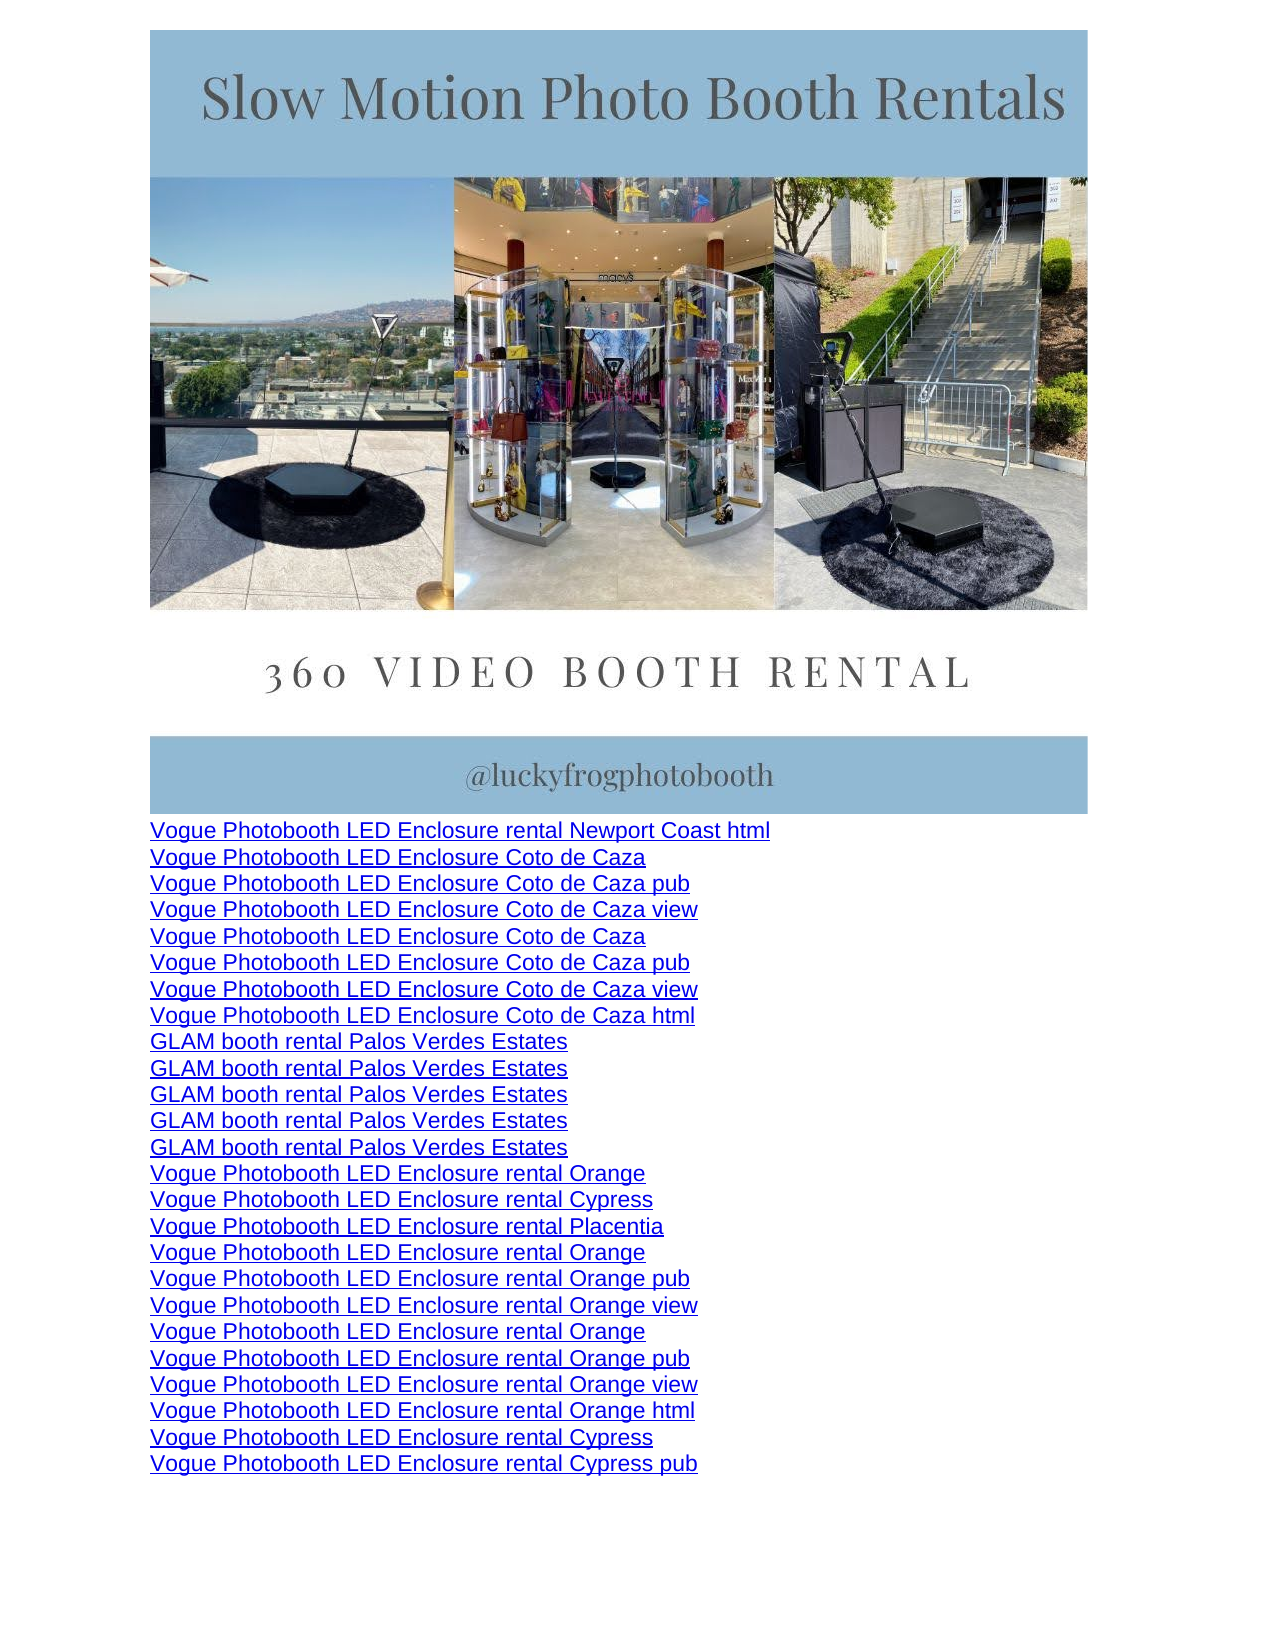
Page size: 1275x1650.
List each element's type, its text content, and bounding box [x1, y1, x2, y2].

text Vogue Photobooth LED Enclosure Coto de Caza [150, 844, 1125, 870]
text Vogue Photobooth LED Enclosure Coto de Caza pub [150, 949, 1125, 976]
picture [150, 30, 1088, 814]
text Vogue Photobooth LED Enclosure rental Orange view [150, 1371, 1125, 1397]
text Vogue Photobooth LED Enclosure rental Placentia [150, 1213, 1125, 1239]
text GLAM booth rental Palos Verdes Estates [150, 1107, 1125, 1134]
text Vogue Photobooth LED Enclosure Coto de Caza [150, 923, 1125, 949]
text Vogue Photobooth LED Enclosure rental Cypress [150, 1423, 1125, 1450]
text Vogue Photobooth LED Enclosure rental Cypress pub [150, 1450, 1125, 1476]
text GLAM booth rental Palos Verdes Estates [150, 1081, 1125, 1107]
text GLAM booth rental Palos Verdes Estates [150, 1134, 1125, 1160]
text Vogue Photobooth LED Enclosure Coto de Caza html [150, 1002, 1125, 1028]
text Vogue Photobooth LED Enclosure Coto de Caza view [150, 976, 1125, 1002]
text Vogue Photobooth LED Enclosure rental Orange pub [150, 1344, 1125, 1371]
text Vogue Photobooth LED Enclosure rental Orange view [150, 1292, 1125, 1318]
text GLAM booth rental Palos Verdes Estates [150, 1028, 1125, 1054]
text Vogue Photobooth LED Enclosure rental Orange [150, 1160, 1125, 1186]
text Vogue Photobooth LED Enclosure rental Newport Coast html [150, 817, 1125, 844]
text Vogue Photobooth LED Enclosure Coto de Caza pub [150, 870, 1125, 896]
text Vogue Photobooth LED Enclosure rental Orange [150, 1239, 1125, 1265]
text Vogue Photobooth LED Enclosure rental Orange html [150, 1397, 1125, 1423]
text GLAM booth rental Palos Verdes Estates [150, 1054, 1125, 1081]
text Vogue Photobooth LED Enclosure rental Orange pub [150, 1265, 1125, 1292]
text Vogue Photobooth LED Enclosure rental Cypress [150, 1186, 1125, 1213]
text Vogue Photobooth LED Enclosure Coto de Caza view [150, 896, 1125, 923]
text Vogue Photobooth LED Enclosure rental Orange [150, 1318, 1125, 1344]
